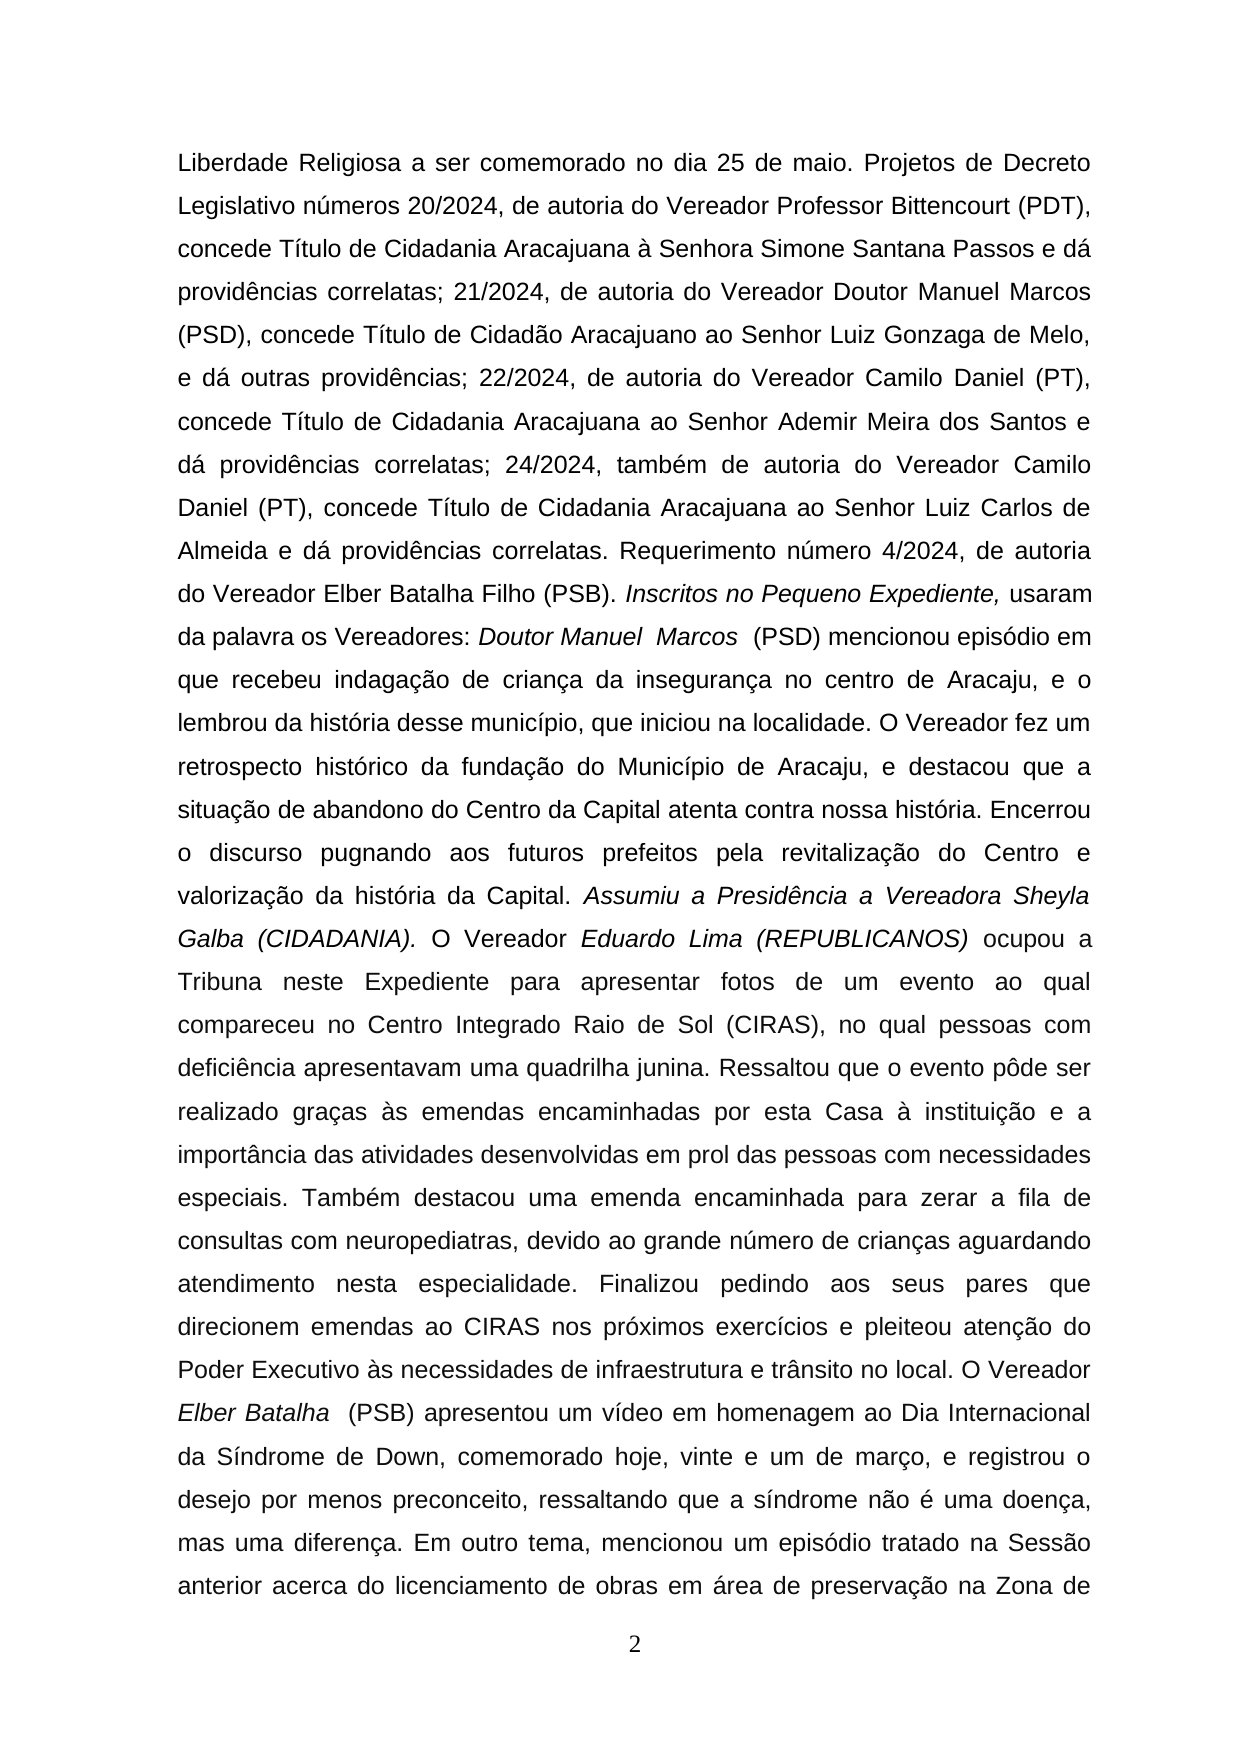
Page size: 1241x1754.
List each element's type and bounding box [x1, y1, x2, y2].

text [177, 148, 1092, 1599]
